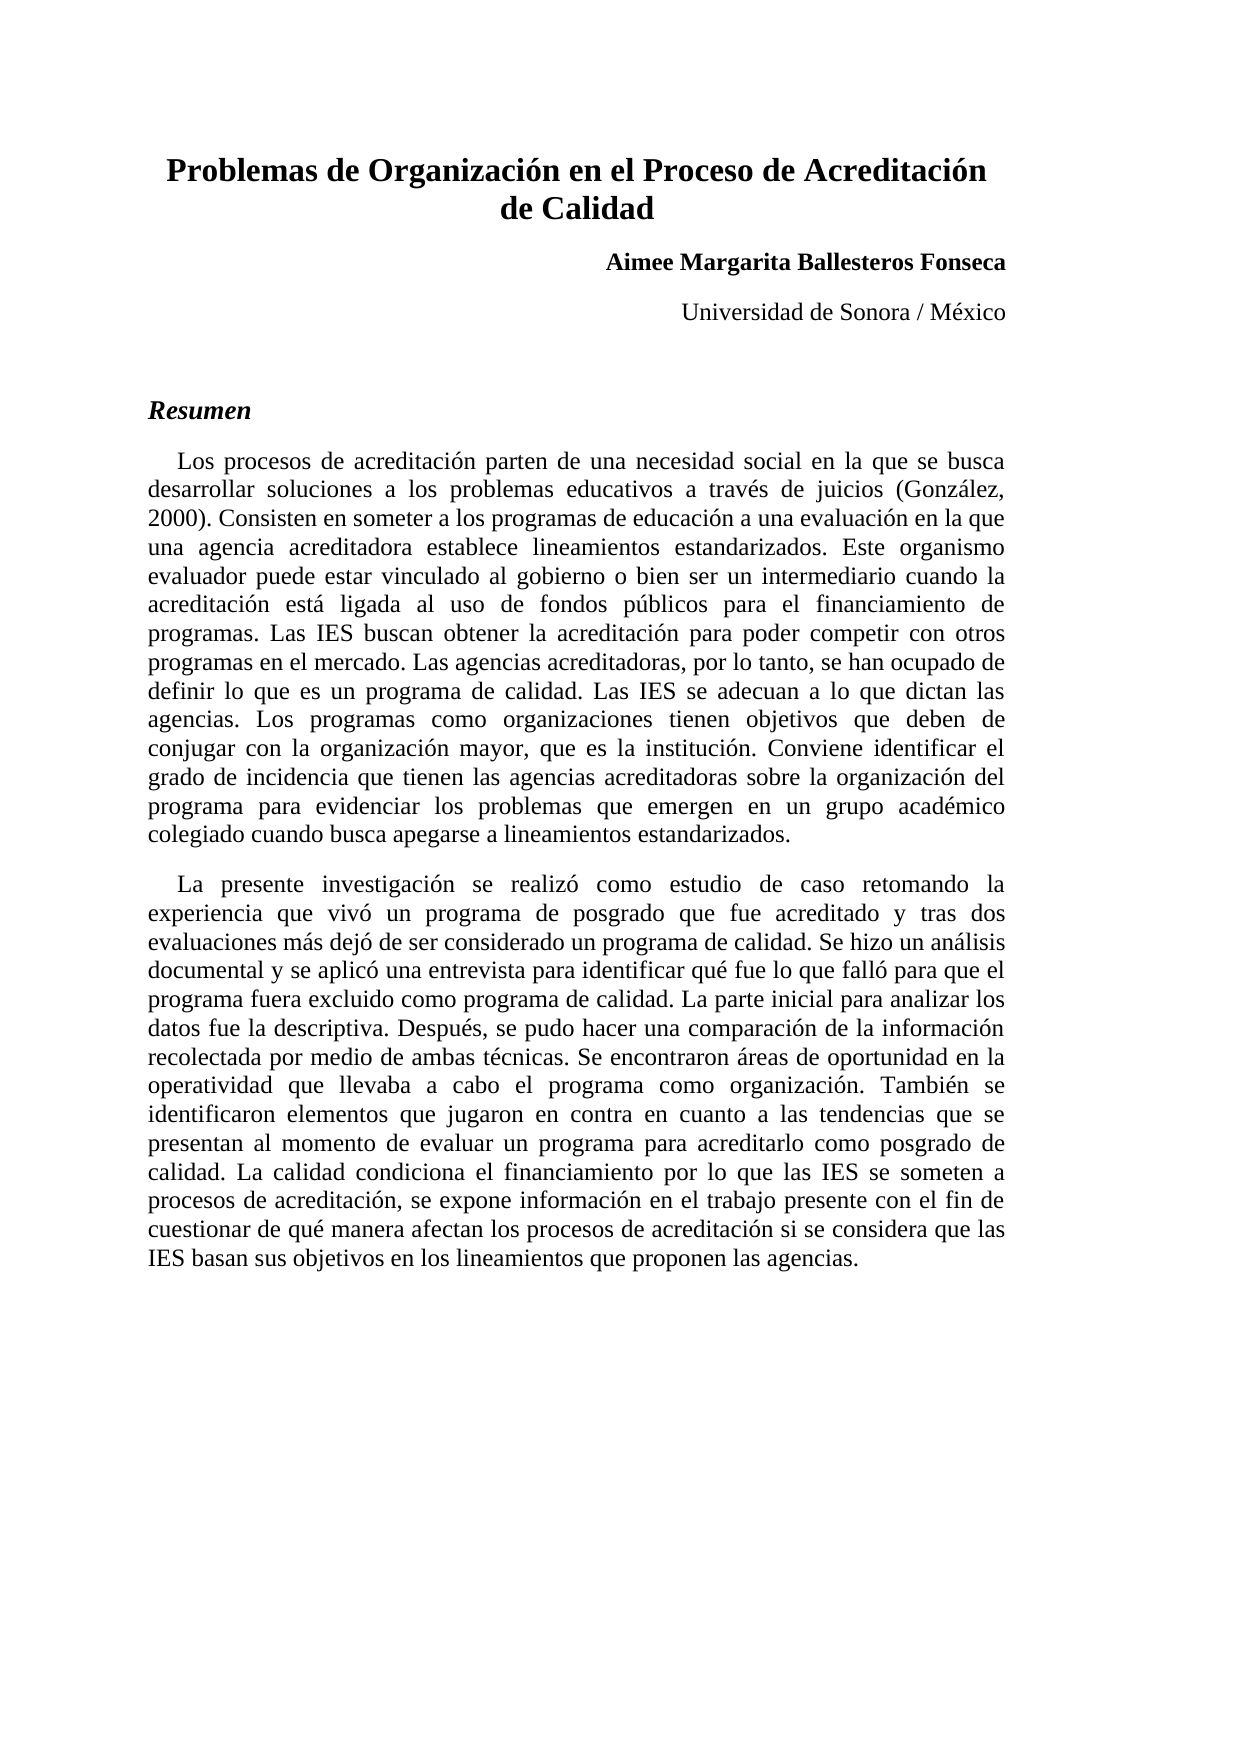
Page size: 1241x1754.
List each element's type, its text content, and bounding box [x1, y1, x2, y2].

text Los procesos de acreditación parten de una necesidad social en la que se busca desarrollar soluciones a los problemas educativos a través de juicios (González, 2000). Consisten en someter a los programas de educación a una evaluación en la que una agencia acreditadora establece lineamientos estandarizados. Este organismo evaluador puede estar vinculado al gobierno o bien ser un intermediario cuando la acreditación está ligada al uso de fondos públicos para el financiamiento de programas. Las IES buscan obtener la acreditación para poder competir con otros programas en el mercado. Las agencias acreditadoras, por lo tanto, se han ocupado de definir lo que es un programa de calidad. Las IES se adecuan a lo que dictan las agencias. Los programas como organizaciones tienen objetivos que deben de conjugar con la organización mayor, que es la institución. Conviene identificar el grado de incidencia que tienen las agencias acreditadoras sobre la organización del programa para evidenciar los problemas que emergen en un grupo académico colegiado cuando busca apegarse a lineamientos estandarizados. [148, 446, 1006, 848]
text La presente investigación se realizó como estudio de caso retomando la experiencia que vivó un programa de posgrado que fue acreditado y tras dos evaluaciones más dejó de ser considerado un programa de calidad. Se hizo un análisis documental y se aplicó una entrevista para identificar qué fue lo que falló para que el programa fuera excluido como programa de calidad. La parte inicial para analizar los datos fue la descriptiva. Después, se pudo hacer una comparación de la información recolectada por medio de ambas técnicas. Se encontraron áreas de oportunidad en la operatividad que llevaba a cabo el programa como organización. También se identificaron elementos que jugaron en contra en cuanto a las tendencias que se presentan al momento de evaluar un programa para acreditarlo como posgrado de calidad. La calidad condiciona el financiamiento por lo que las IES se someten a procesos de acreditación, se expone información en el trabajo presente con el fin de cuestionar de qué manera afectan los procesos de acreditación si se considera que las IES basan sus objetivos en los lineamientos que proponen las agencias. [148, 869, 1006, 1272]
text Problemas de Organización en el Proceso de Acreditación de Calidad [148, 150, 1006, 227]
text Universidad de Sonora / México [148, 297, 1006, 326]
text Resumen [148, 394, 1006, 425]
text Aimee Margarita Ballesteros Fonseca [148, 247, 1006, 276]
